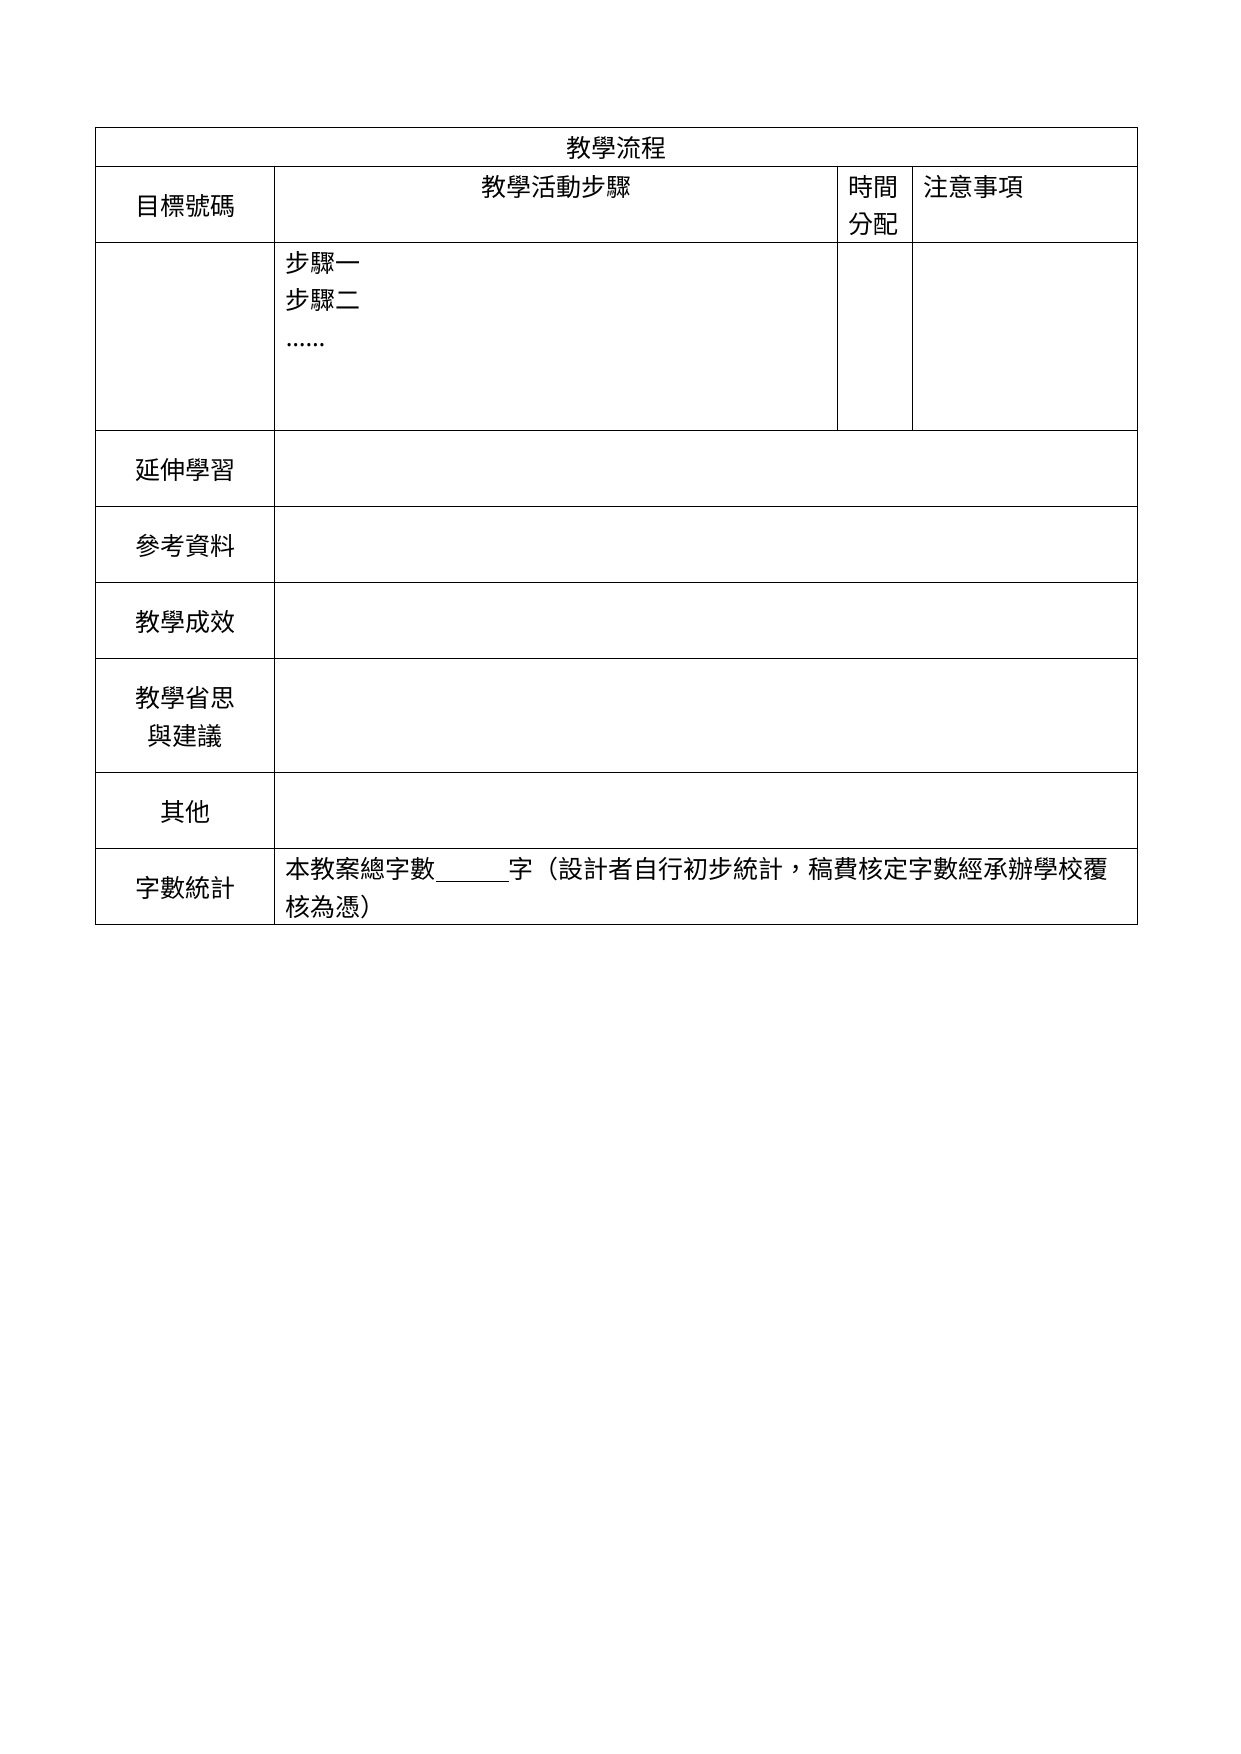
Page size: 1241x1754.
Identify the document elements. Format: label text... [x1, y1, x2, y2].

table_cell 教學流程 [96, 128, 1137, 166]
table_cell 參考資料 [96, 507, 274, 582]
table_cell 教學活動步驟 [275, 167, 837, 242]
table_cell [913, 243, 1137, 430]
table_cell [838, 243, 912, 430]
table_cell 教學省思 與建議 [96, 659, 274, 772]
table_cell [275, 507, 1137, 582]
table_cell [275, 583, 1137, 658]
table_cell 注意事項 [913, 167, 1137, 242]
table_cell [275, 431, 1137, 506]
table_cell [275, 773, 1137, 848]
table_cell 時間分配 [838, 167, 912, 242]
table_cell 目標號碼 [96, 167, 274, 242]
table_cell [275, 659, 1137, 772]
table_cell 字數統計 [96, 849, 274, 924]
table_cell 其他 [96, 773, 274, 848]
table_cell 延伸學習 [96, 431, 274, 506]
table_cell 教學成效 [96, 583, 274, 658]
table_cell 步驟一 步驟二 …… [275, 243, 837, 430]
table_cell [96, 243, 274, 430]
table_cell 本教案總字數 字（設計者自行初步統計，稿費核定字數經承辦學校覆核為憑） [275, 849, 1137, 924]
